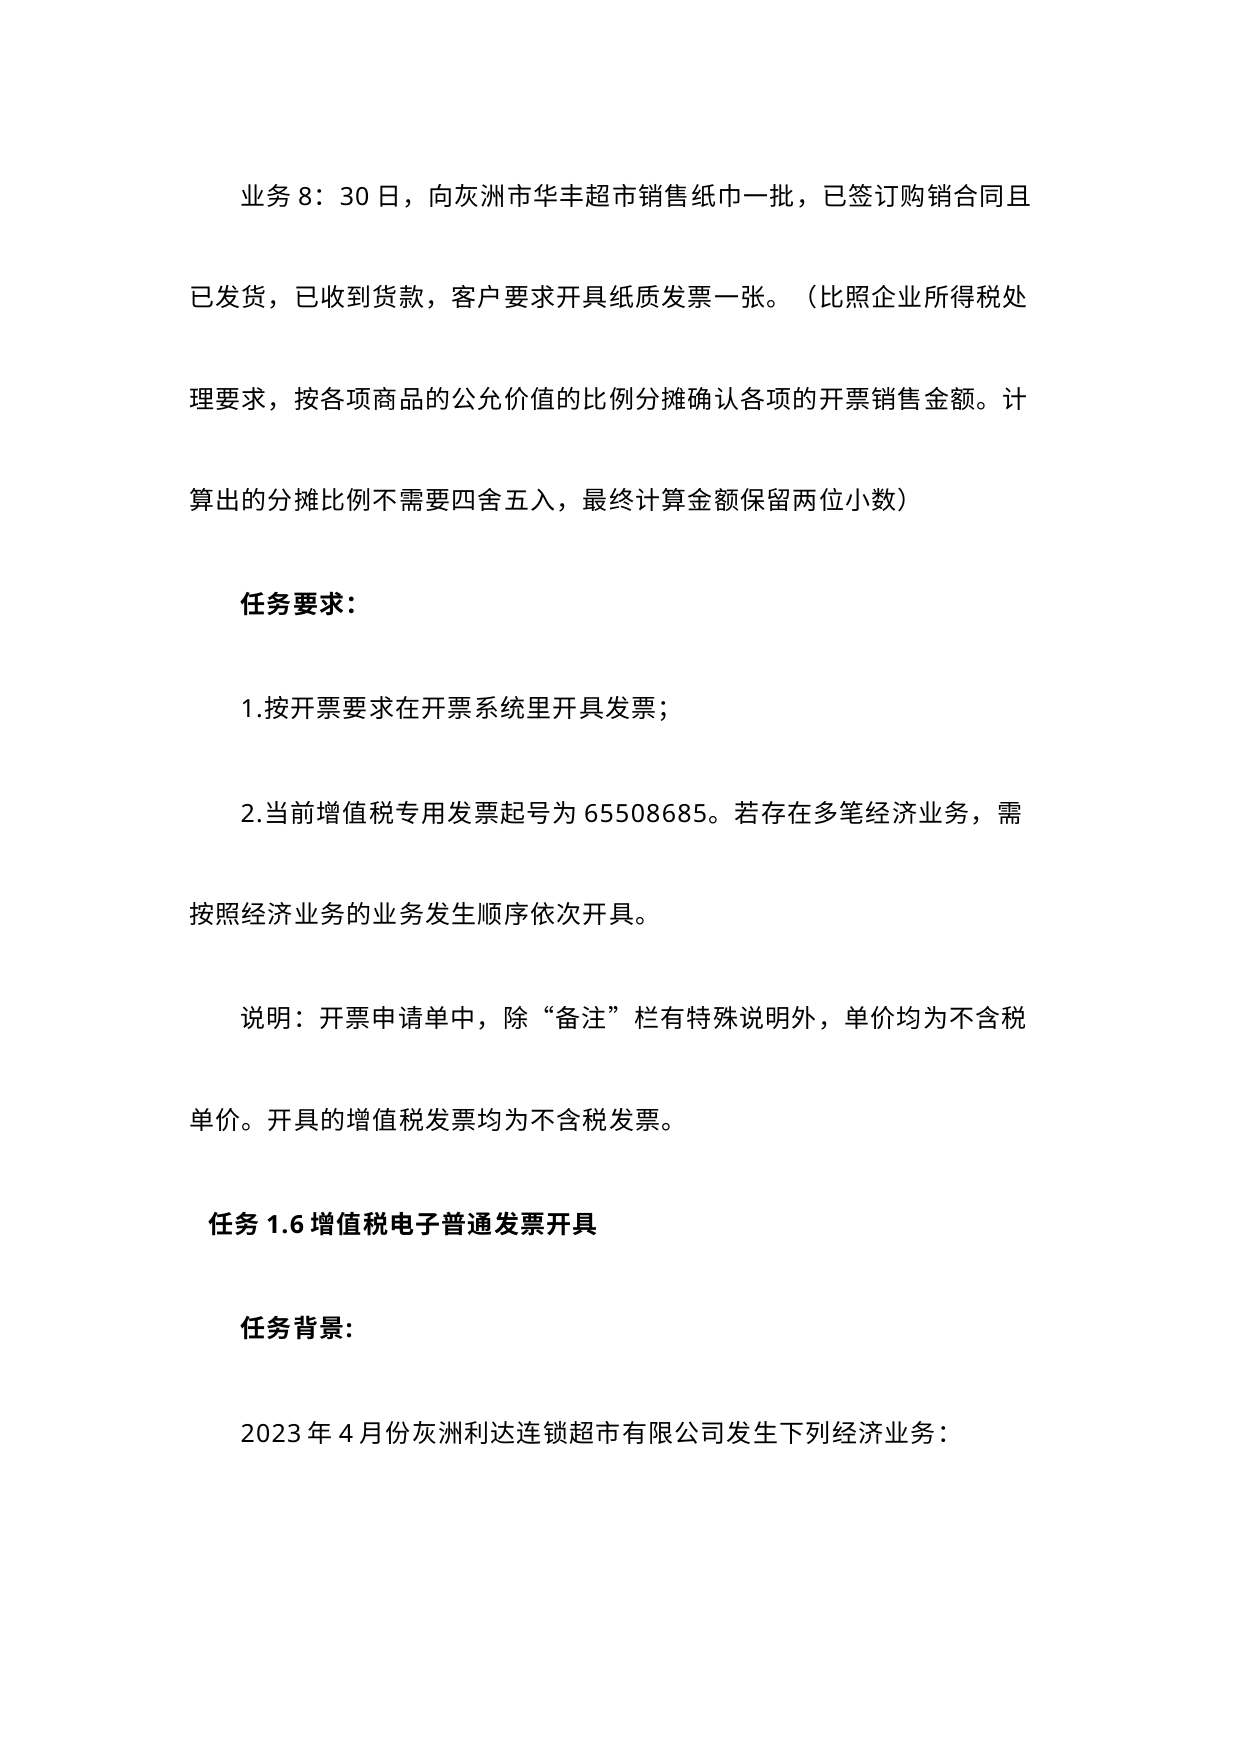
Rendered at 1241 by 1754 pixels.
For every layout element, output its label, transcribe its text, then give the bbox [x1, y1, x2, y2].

text 任务要求： [189, 570, 1047, 635]
text 2023年4月份灰洲利达连锁超市有限公司发生下列经济业务： [189, 1399, 1047, 1464]
text 任务1.6增值税电子普通发票开具 [187, 1190, 1033, 1255]
text 说明：开票申请单中，除“备注”栏有特殊说明外，单价均为不含税单价。开具的增值税发票均为不含税发票。 [189, 984, 1047, 1151]
text 1.按开票要求在开票系统里开具发票； [189, 674, 1047, 739]
text 2.当前增值税专用发票起号为65508685。若存在多笔经济业务，需按照经济业务的业务发生顺序依次开具。 [189, 779, 1047, 945]
text 业务8：30日，向灰洲市华丰超市销售纸巾一批，已签订购销合同且已发货，已收到货款，客户要求开具纸质发票一张。（比照企业所得税处理要求，按各项商品的公允价值的比例分摊确认各项的开票销售金额。计算出的分摊比例不需要四舍五入，最终计算金额保留两位小数） [189, 162, 1047, 531]
text 任务背景: [189, 1294, 1047, 1359]
